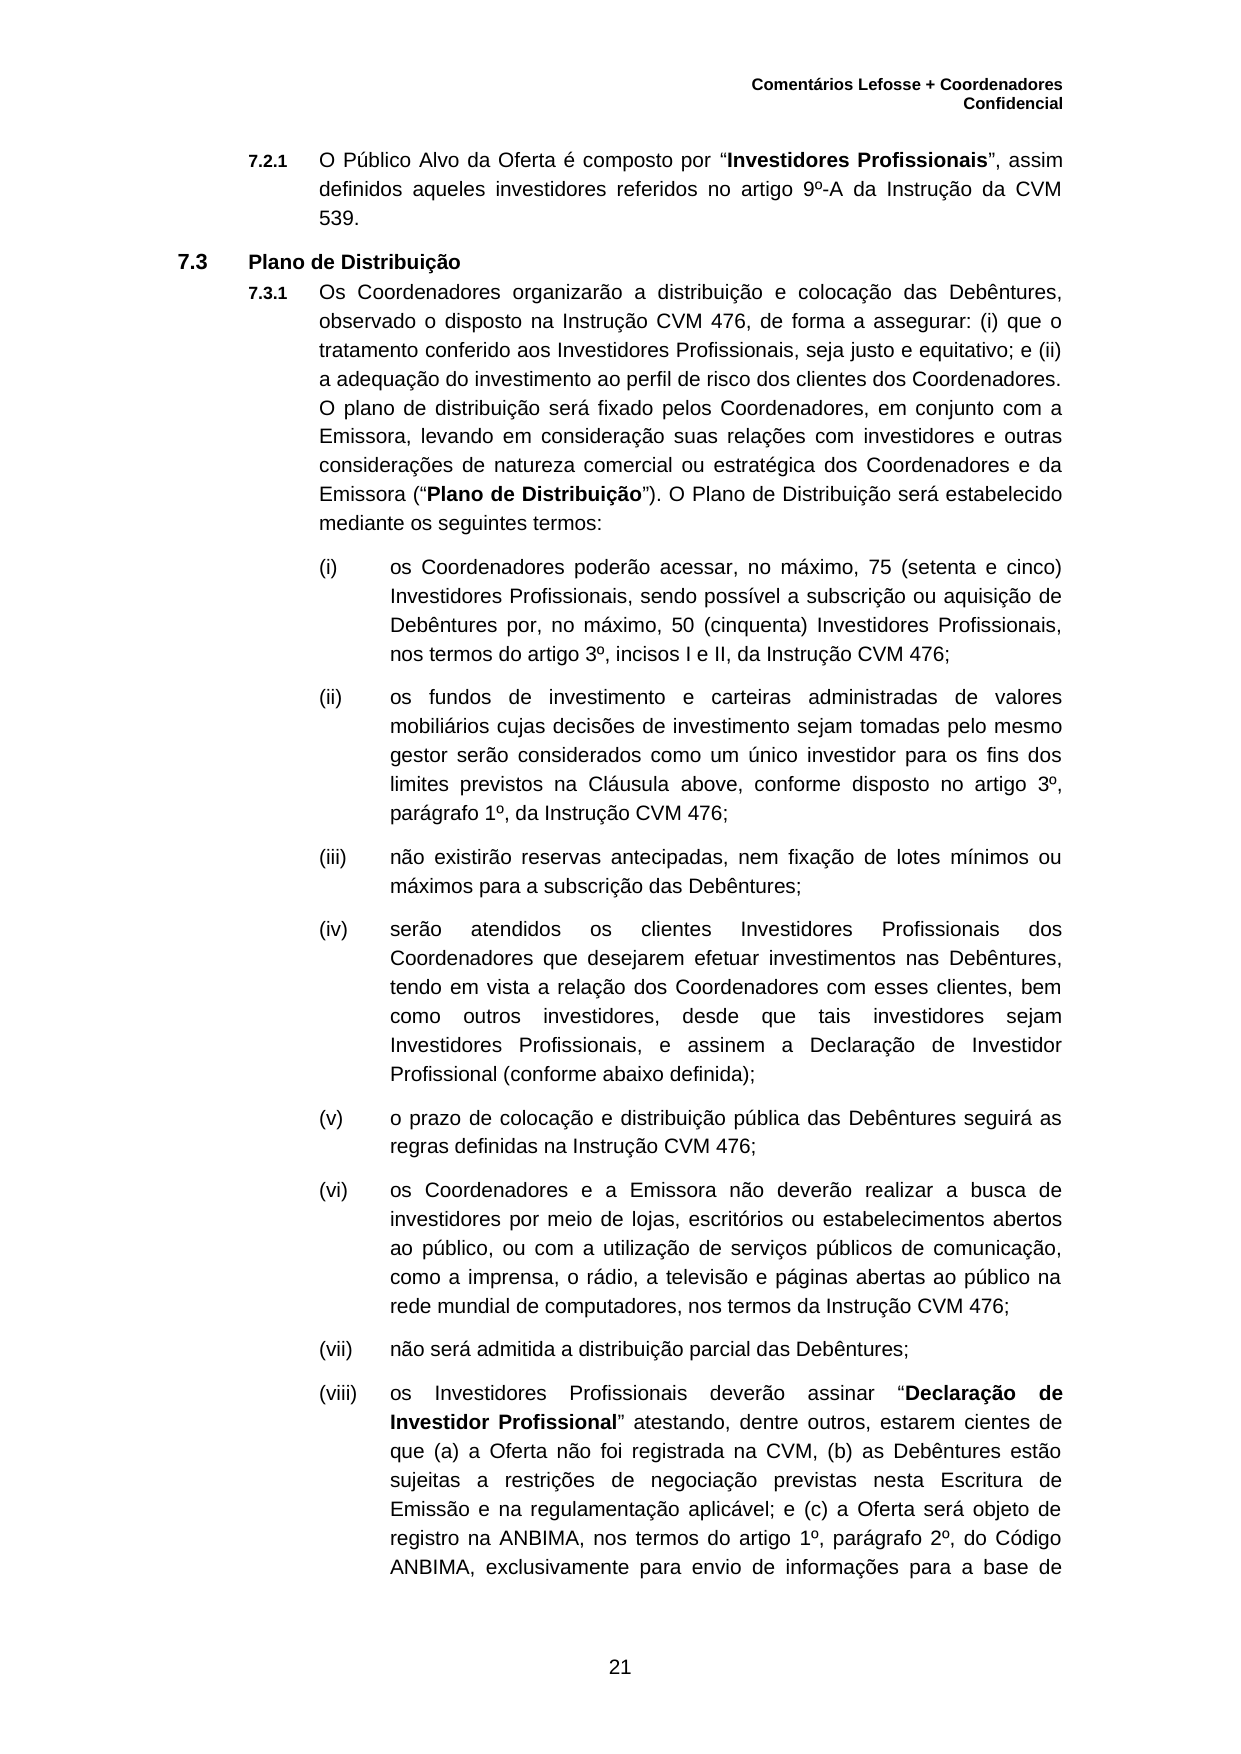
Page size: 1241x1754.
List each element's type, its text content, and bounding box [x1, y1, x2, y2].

text não será admitida a distribuição parcial das Debêntures; [319, 1337, 1063, 1361]
text os fundos de investimento e carteiras administradas de valores mobiliários cujas decisões de investimento sejam tomadas pelo mesmo gestor serão considerados como um único investidor para os fins dos limites previstos na Cláusula (i) acima, conforme disposto no artigo 3º, parágrafo 1º, da Instrução CVM 476; [319, 685, 1063, 825]
text O Público Alvo da Oferta é composto por “Investidores Profissionais”, assim definidos aqueles investidores referidos no artigo 9º-A da Instrução da CVM 539. [248, 148, 1063, 229]
text Plano de Distribuição [177, 249, 1063, 274]
text não existirão reservas antecipadas, nem fixação de lotes mínimos ou máximos para a subscrição das Debêntures; [319, 844, 1063, 897]
text o prazo de colocação e distribuição pública das Debêntures seguirá as regras definidas na Instrução CVM 476; [319, 1105, 1063, 1158]
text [319, 1381, 1063, 1578]
text os Coordenadores poderão acessar, no máximo, 75 (setenta e cinco) Investidores Profissionais, sendo possível a subscrição ou aquisição de Debêntures por, no máximo, 50 (cinquenta) Investidores Profissionais, nos termos do artigo 3º, incisos I e II, da Instrução CVM 476; [319, 555, 1063, 666]
text os Coordenadores e a Emissora não deverão realizar a busca de investidores por meio de lojas, escritórios ou estabelecimentos abertos ao público, ou com a utilização de serviços públicos de comunicação, como a imprensa, o rádio, a televisão e páginas abertas ao público na rede mundial de computadores, nos termos da Instrução CVM 476; [319, 1178, 1063, 1318]
text serão atendidos os clientes Investidores Profissionais dos Coordenadores que desejarem efetuar investimentos nas Debêntures, tendo em vista a relação dos Coordenadores com esses clientes, bem como outros investidores, desde que tais investidores sejam Investidores Profissionais, e assinem a Declaração de Investidor Profissional (conforme abaixo definida); [319, 917, 1063, 1086]
text Os Coordenadores organizarão a distribuição e colocação das Debêntures, observado o disposto na Instrução CVM 476, de forma a assegurar: (i) que o tratamento conferido aos Investidores Profissionais, seja justo e equitativo; e (ii) a adequação do investimento ao perfil de risco dos clientes dos Coordenadores. O plano de distribuição será fixado pelos Coordenadores, em conjunto com a Emissora, levando em consideração suas relações com investidores e outras considerações de natureza comercial ou estratégica dos Coordenadores e da Emissora (“Plano de Distribuição”). O Plano de Distribuição será estabelecido mediante os seguintes termos: [248, 279, 1063, 535]
